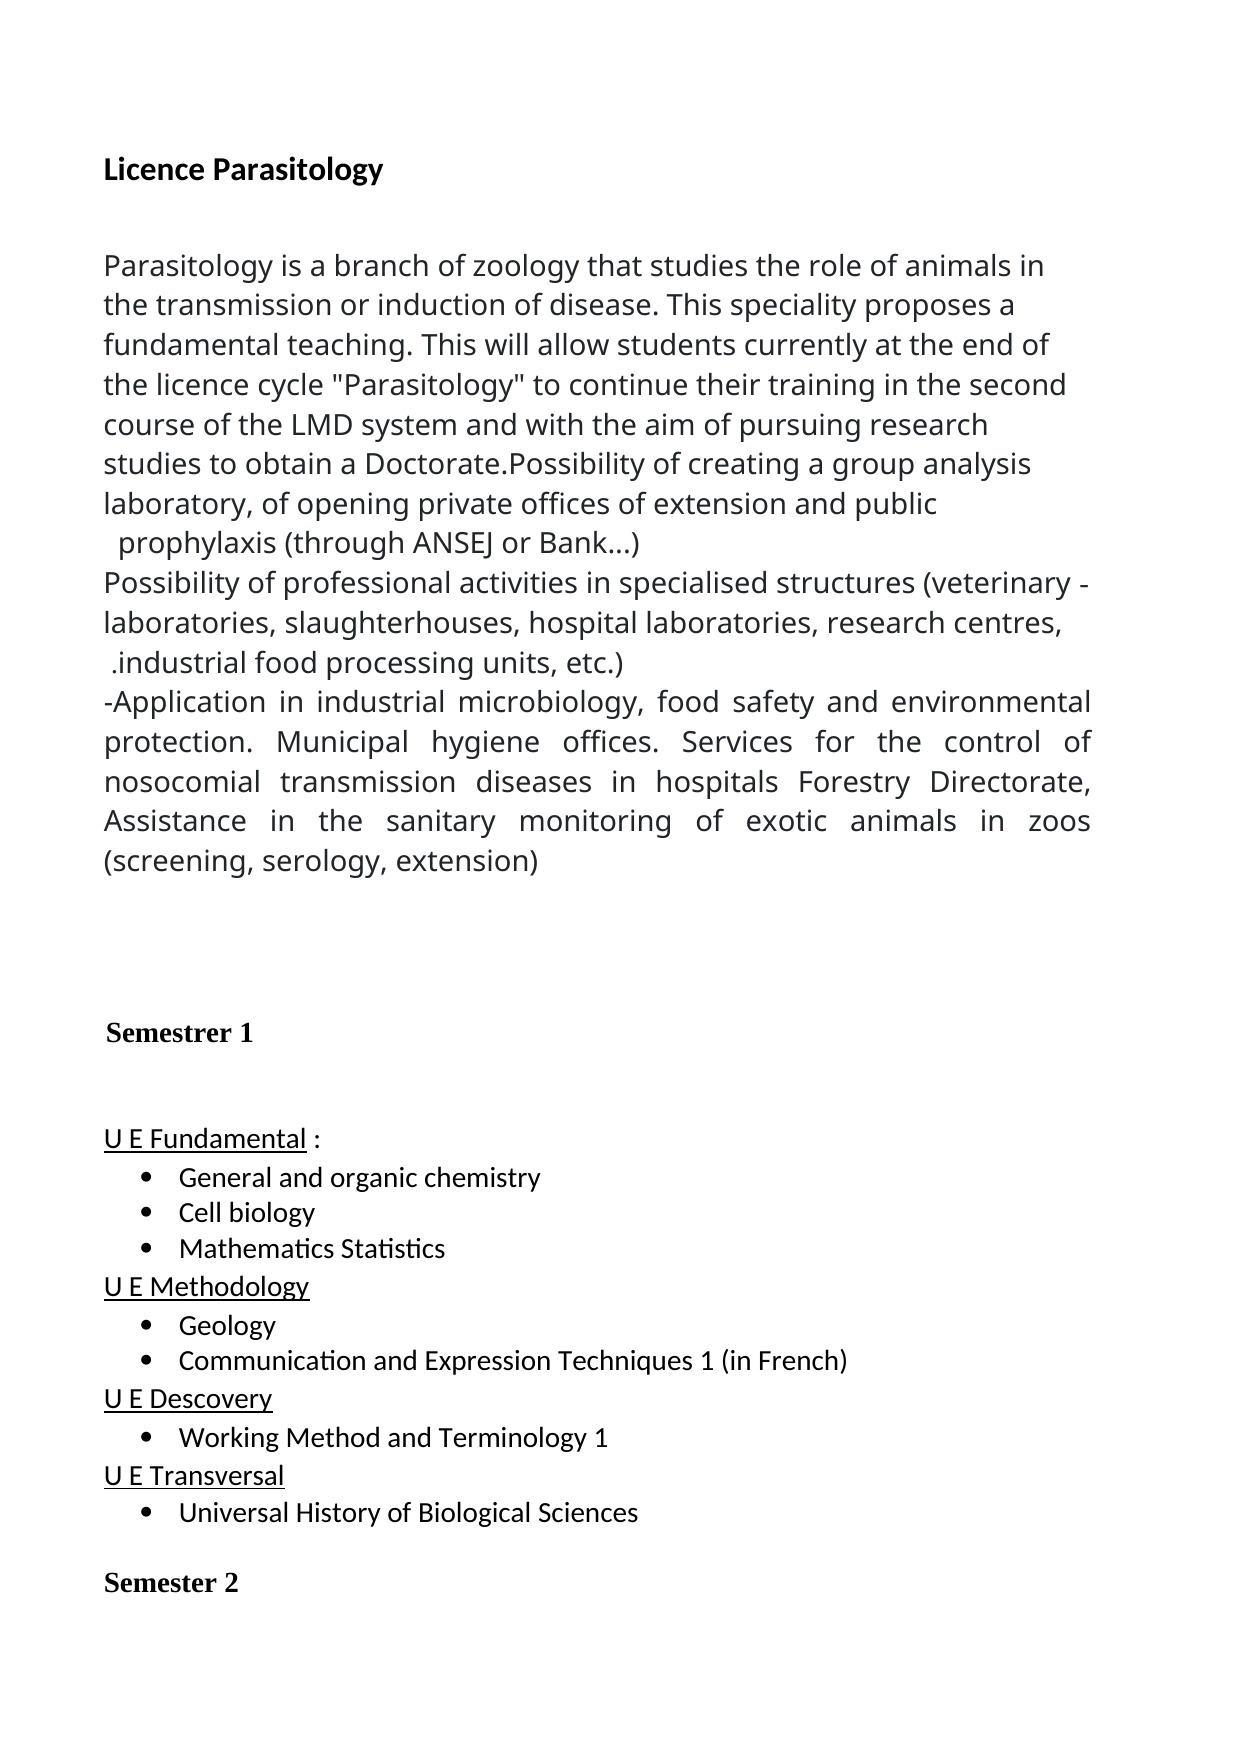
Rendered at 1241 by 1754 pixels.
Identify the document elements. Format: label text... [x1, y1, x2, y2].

list General and organic chemistry [141, 1159, 1093, 1194]
text U E Fundamental : [103, 1120, 1093, 1156]
list Cell biology [141, 1194, 1093, 1230]
text -Application in industrial microbiology, food safety and environmental protection. Municipal hygiene offices. Services for the control of nosocomial transmission diseases in hospitals Forestry Directorate, Assistance in the sanitary monitoring of exotic animals in zoos (screening, serology, extension) [103, 682, 1093, 880]
list Geology [141, 1307, 1093, 1342]
list Communication and Expression Techniques 1 (in French) [141, 1342, 1093, 1378]
text Semester 2 [103, 1565, 1093, 1599]
text U E Transversal [103, 1457, 1093, 1493]
text Licence Parasitology [103, 148, 1093, 188]
list Working Method and Terminology 1 [141, 1419, 1093, 1454]
text -Possibility of professional activities in specialised structures (veterinary laboratories, slaughterhouses, hospital laboratories, research centres, industrial food processing units, etc.). [103, 562, 1093, 682]
text Semestrer 1 [106, 1015, 1093, 1048]
text U E Descovery [103, 1381, 1093, 1416]
list Mathematics Statistics [141, 1230, 1093, 1266]
text U E Methodology [103, 1268, 1093, 1304]
text Parasitology is a branch of zoology that studies the role of animals in the transmission or induction of disease. This speciality proposes a fundamental teaching. This will allow students currently at the end of the licence cycle "Parasitology" to continue their training in the second course of the LMD system and with the aim of pursuing research studies to obtain a Doctorate.Possibility of creating a group analysis laboratory, of opening private offices of extension and public prophylaxis (through ANSEJ or Bank...) [103, 245, 1093, 562]
list Universal History of Biological Sciences [141, 1494, 1093, 1529]
